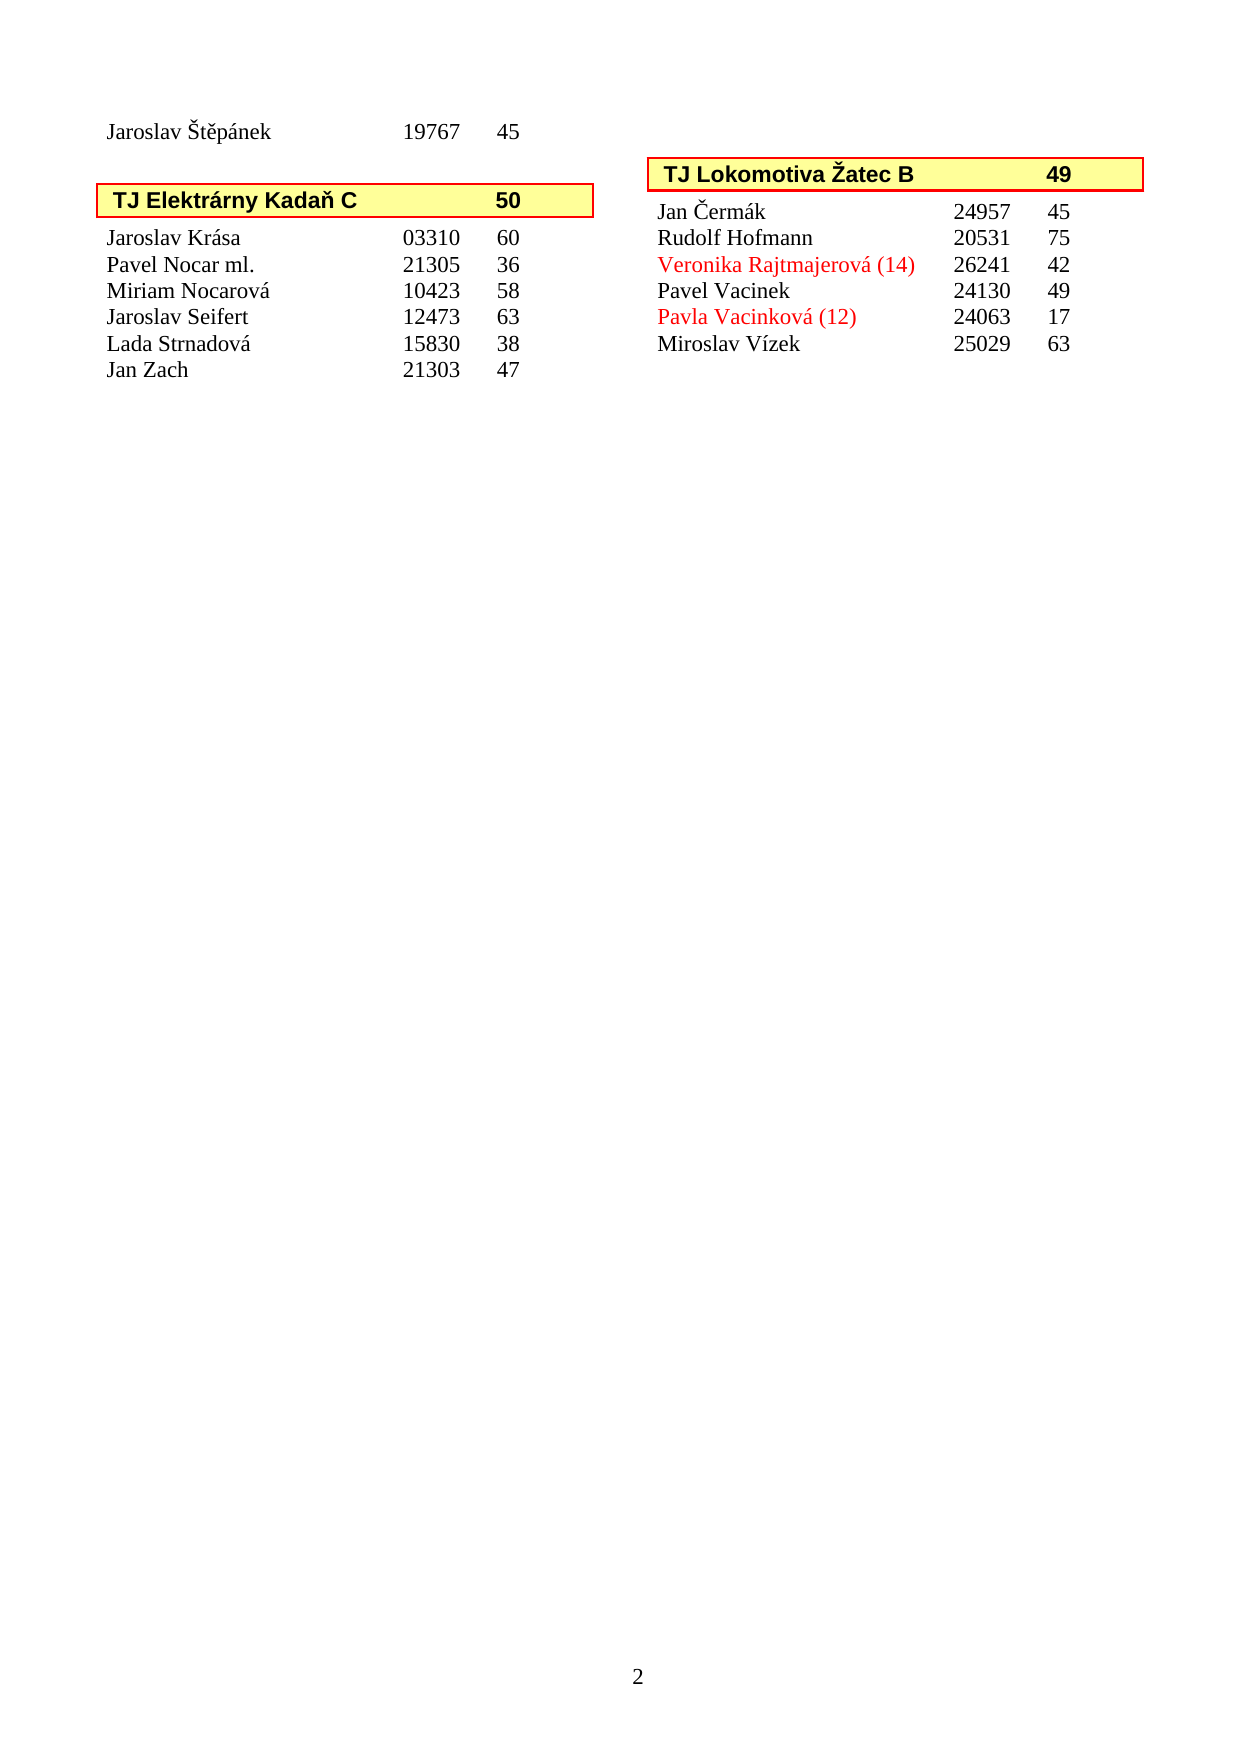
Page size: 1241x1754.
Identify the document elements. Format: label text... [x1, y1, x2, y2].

text Pavel Nocar ml. 21305 36 [106, 251, 583, 277]
text Jaroslav Štěpánek 19767 45 [106, 118, 583, 144]
text Jaroslav Krása 03310 60 [106, 224, 583, 251]
text Veronika Rajtmajerová (14) 26241 42 [657, 251, 1134, 277]
text Pavel Vacinek 24130 49 [657, 277, 1134, 303]
text Rudolf Hofmann 20531 75 [657, 224, 1134, 251]
text Jan Čermák 24957 45 [657, 198, 1134, 224]
text Miroslav Vízek 25029 63 [657, 330, 1134, 356]
text Jaroslav Seifert 12473 63 [106, 303, 583, 330]
text Pavla Vacinková (12) 24063 17 [657, 303, 1134, 330]
text TJ Lokomotiva Žatec B 49 [649, 159, 1142, 189]
text Miriam Nocarová 10423 58 [106, 277, 583, 303]
text TJ Elektrárny Kadaň C 50 [98, 185, 592, 216]
text Lada Strnadová 15830 38 [106, 330, 583, 356]
text Jan Zach 21303 47 [106, 356, 583, 382]
